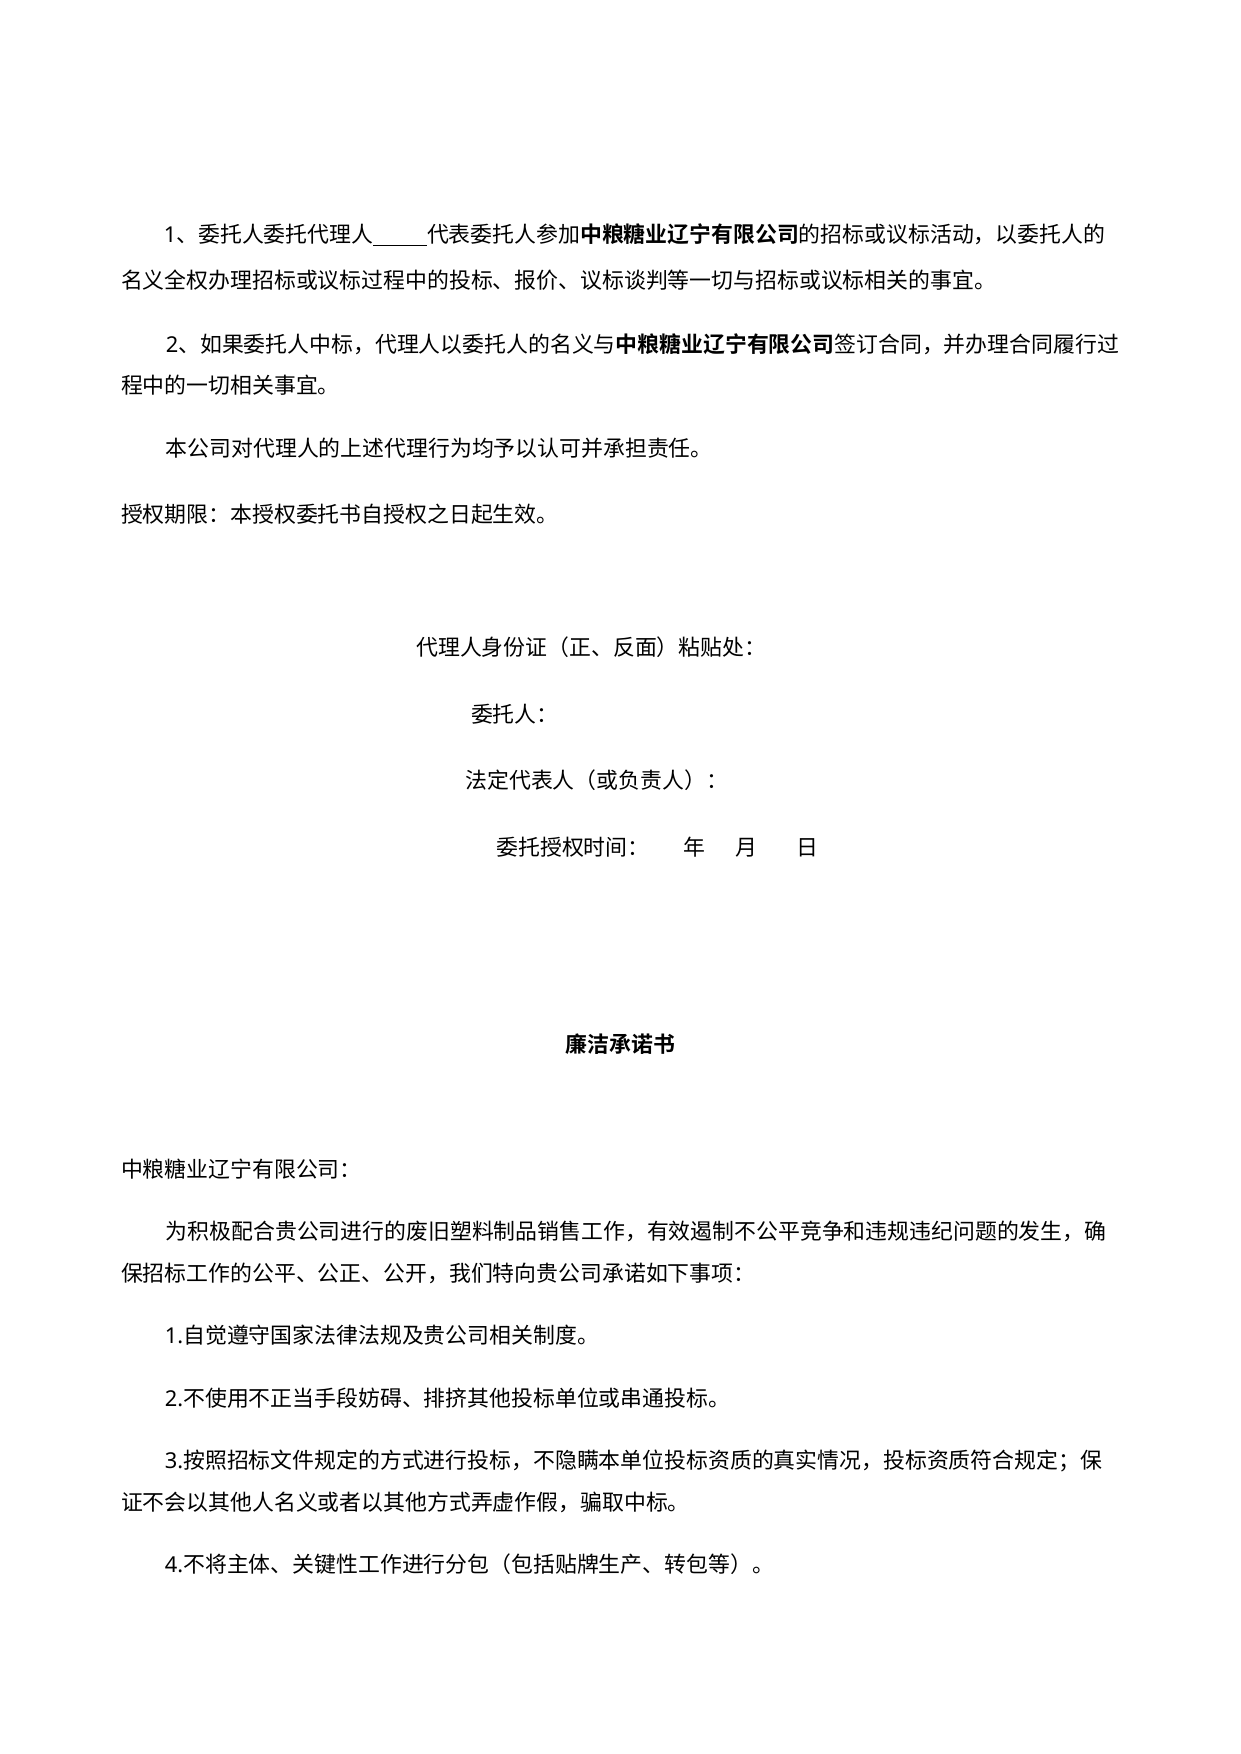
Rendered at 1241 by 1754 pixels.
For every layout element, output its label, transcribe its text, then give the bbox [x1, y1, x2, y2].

text 代理人身份证（正、反面）粘贴处： [121, 619, 1061, 664]
text 1.自觉遵守国家法律法规及贵公司相关制度。 [121, 1310, 1119, 1352]
text 本公司对代理人的上述代理行为均予以认可并承担责任。 [121, 423, 1119, 464]
text 中粮糖业辽宁有限公司： [121, 1144, 1119, 1185]
text 2.不使用不正当手段妨碍、排挤其他投标单位或串通投标。 [121, 1373, 1119, 1414]
text 3.按照招标文件规定的方式进行投标，不隐瞒本单位投标资质的真实情况，投标资质符合规定；保证不会以其他人名义或者以其他方式弄虚作假，骗取中标。 [121, 1435, 1119, 1519]
text 授权期限：本授权委托书自授权之日起生效。 [121, 485, 1061, 531]
text 廉洁承诺书 [121, 1019, 1119, 1060]
text 委托授权时间： 年 月 日 [121, 819, 1017, 864]
text 2、如果委托人中标，代理人以委托人的名义与中粮糖业辽宁有限公司签订合同，并办理合同履行过程中的一切相关事宜。 [121, 319, 1119, 402]
text 1、委托人委托代理人 代表委托人参加中粮糖业辽宁有限公司的招标或议标活动，以委托人的名义全权办理招标或议标过程中的投标、报价、议标谈判等一切与招标或议标相关的事宜。 [121, 206, 1119, 298]
text 为积极配合贵公司进行的废旧塑料制品销售工作，有效遏制不公平竞争和违规违纪问题的发生，确保招标工作的公平、公正、公开，我们特向贵公司承诺如下事项： [121, 1206, 1119, 1289]
text 委托人： [121, 685, 1069, 731]
text 4.不将主体、关键性工作进行分包（包括贴牌生产、转包等）。 [121, 1539, 1119, 1581]
text 法定代表人（或负责人）： [121, 752, 969, 798]
